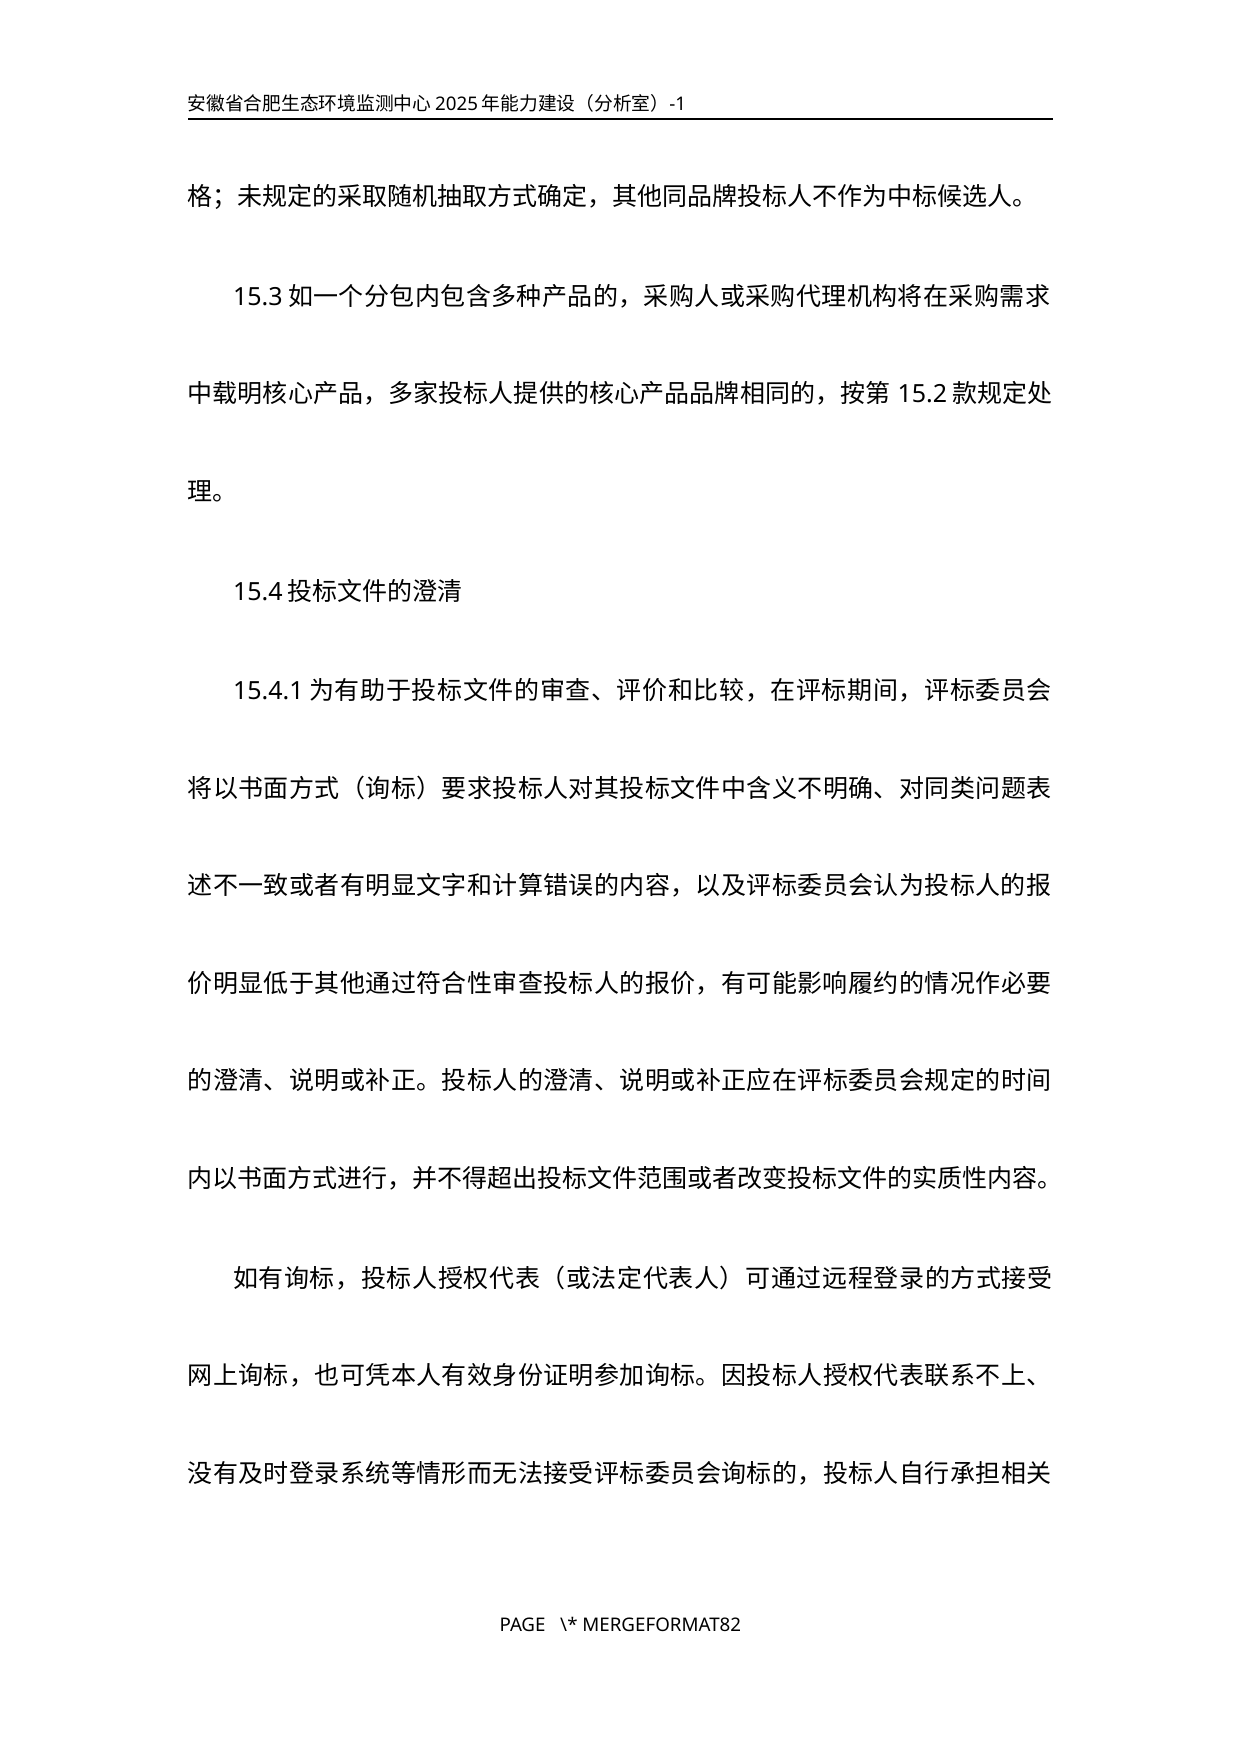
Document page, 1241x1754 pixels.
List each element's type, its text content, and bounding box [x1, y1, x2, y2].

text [187, 162, 1053, 227]
text 15.4.1为有助于投标文件的审查、评价和比较，在评标期间，评标委员会将以书面方式（询标）要求投标人对其投标文件中含义不明确、对同类问题表述不一致或者有明显文字和计算错误的内容，以及评标委员会认为投标人的报价明显低于其他通过符合性审查投标人的报价，有可能影响履约的情况作必要的澄清、说明或补正。投标人的澄清、说明或补正应在评标委员会规定的时间内以书面方式进行，并不得超出投标文件范围或者改变投标文件的实质性内容。 [187, 656, 1053, 1209]
text 15.4投标文件的澄清 [187, 557, 1053, 622]
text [187, 1244, 1053, 1504]
text 15.3如一个分包内包含多种产品的，采购人或采购代理机构将在采购需求中载明核心产品，多家投标人提供的核心产品品牌相同的，按第15.2款规定处理。 [187, 262, 1053, 522]
